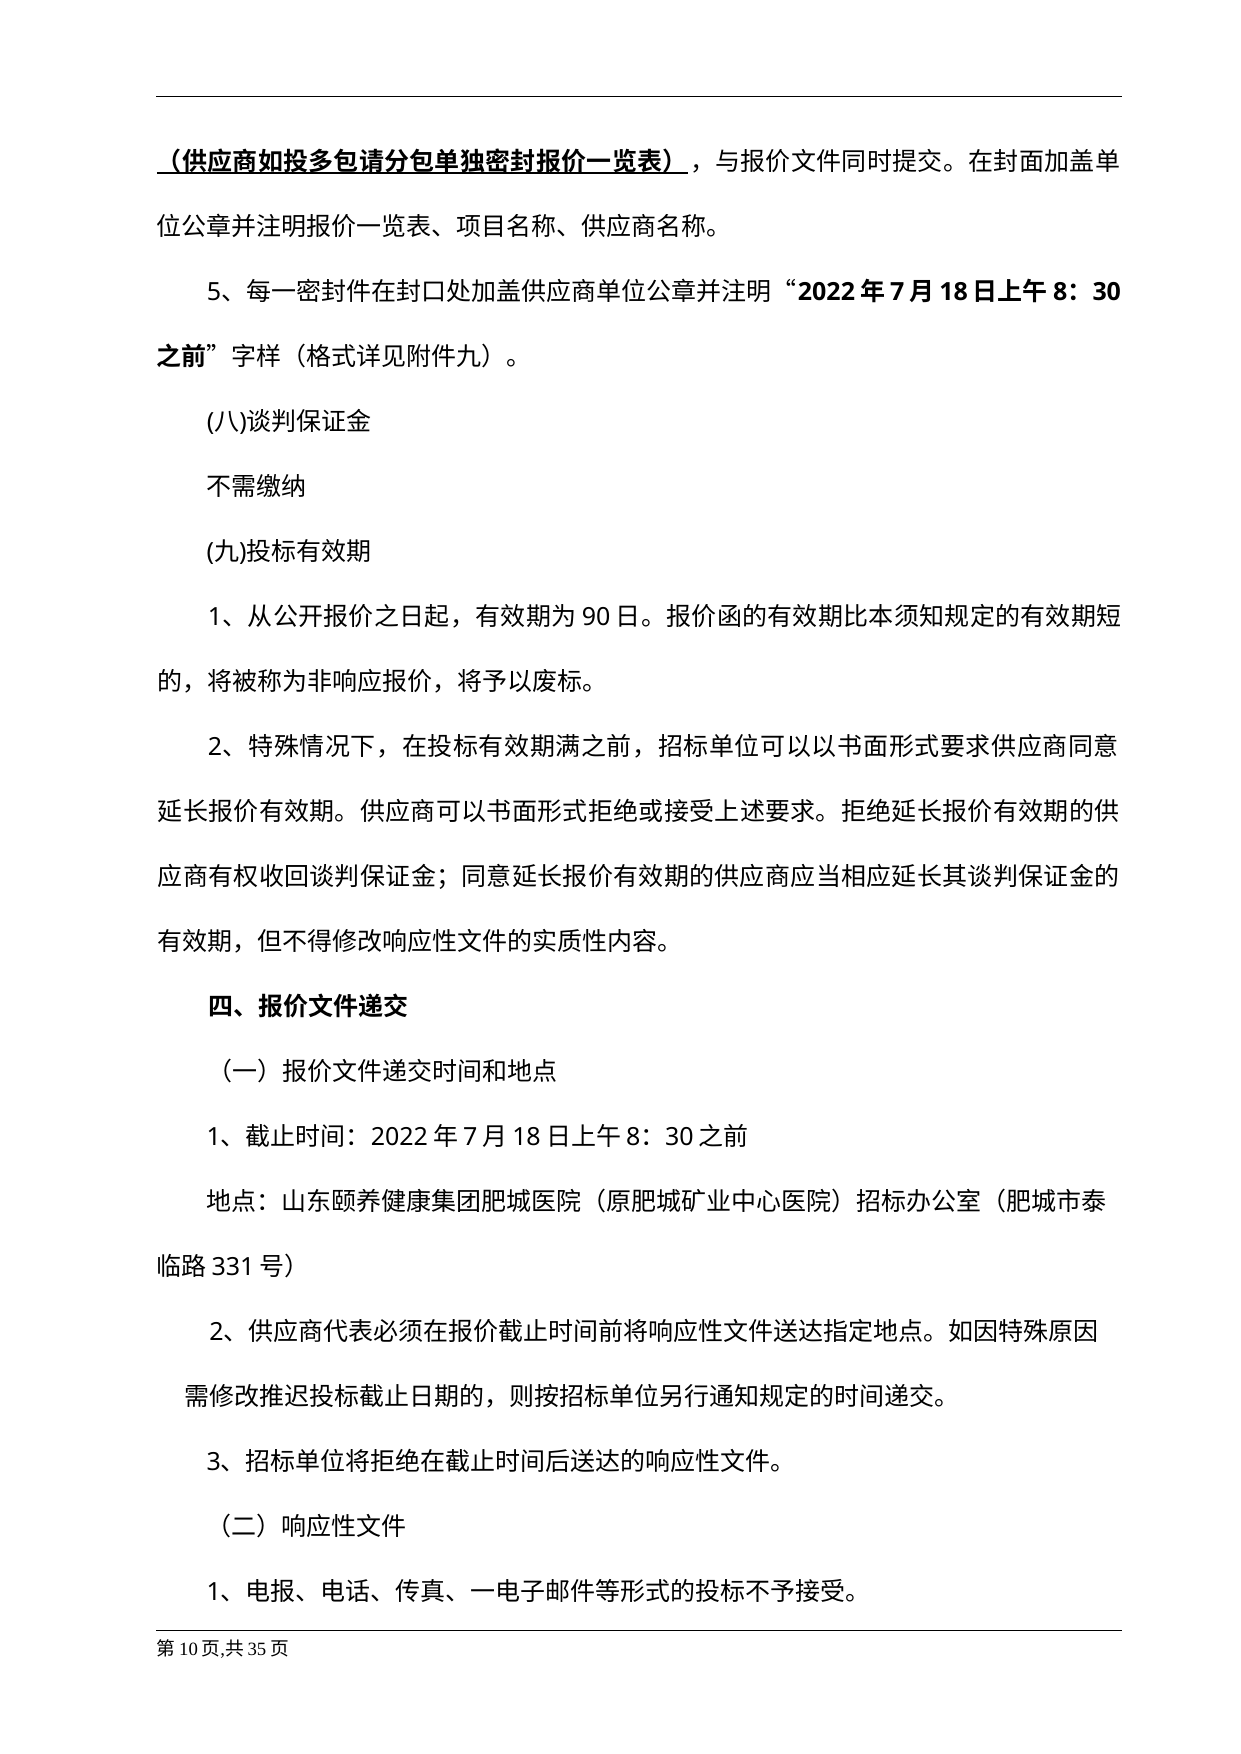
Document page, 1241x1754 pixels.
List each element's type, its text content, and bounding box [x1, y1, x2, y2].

text 1、截止时间：2022年7月18日上午8：30之前 [156, 1102, 1122, 1167]
text （二）响应性文件 [156, 1492, 1096, 1557]
text 2、特殊情况下，在投标有效期满之前，招标单位可以以书面形式要求供应商同意延长报价有效期。供应商可以书面形式拒绝或接受上述要求。拒绝延长报价有效期的供应商有权收回谈判保证金；同意延长报价有效期的供应商应当相应延长其谈判保证金的有效期，但不得修改响应性文件的实质性内容。 [158, 712, 1121, 972]
text 四、报价文件递交 [158, 972, 1121, 1037]
text 1、从公开报价之日起，有效期为90日。报价函的有效期比本须知规定的有效期短的，将被称为非响应报价，将予以废标。 [158, 582, 1121, 712]
text (九)投标有效期 [156, 517, 1096, 582]
text (八)谈判保证金 [157, 387, 1121, 452]
text 5、每一密封件在封口处加盖供应商单位公章并注明“2022年7月18日上午8：30之前”字样（格式详见附件九）。 [157, 257, 1121, 387]
text 1、电报、电话、传真、一电子邮件等形式的投标不予接受。 [156, 1557, 1096, 1622]
text （一）报价文件递交时间和地点 [158, 1037, 1121, 1102]
text 不需缴纳 [156, 452, 1096, 517]
text 地点：山东颐养健康集团肥城医院（原肥城矿业中心医院）招标办公室（肥城市泰临路331号） [156, 1167, 1122, 1297]
text 3、招标单位将拒绝在截止时间后送达的响应性文件。 [156, 1427, 1096, 1492]
text 2、供应商代表必须在报价截止时间前将响应性文件送达指定地点。如因特殊原因需修改推迟投标截止日期的，则按招标单位另行通知规定的时间递交。 [184, 1297, 1099, 1427]
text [157, 127, 1121, 257]
